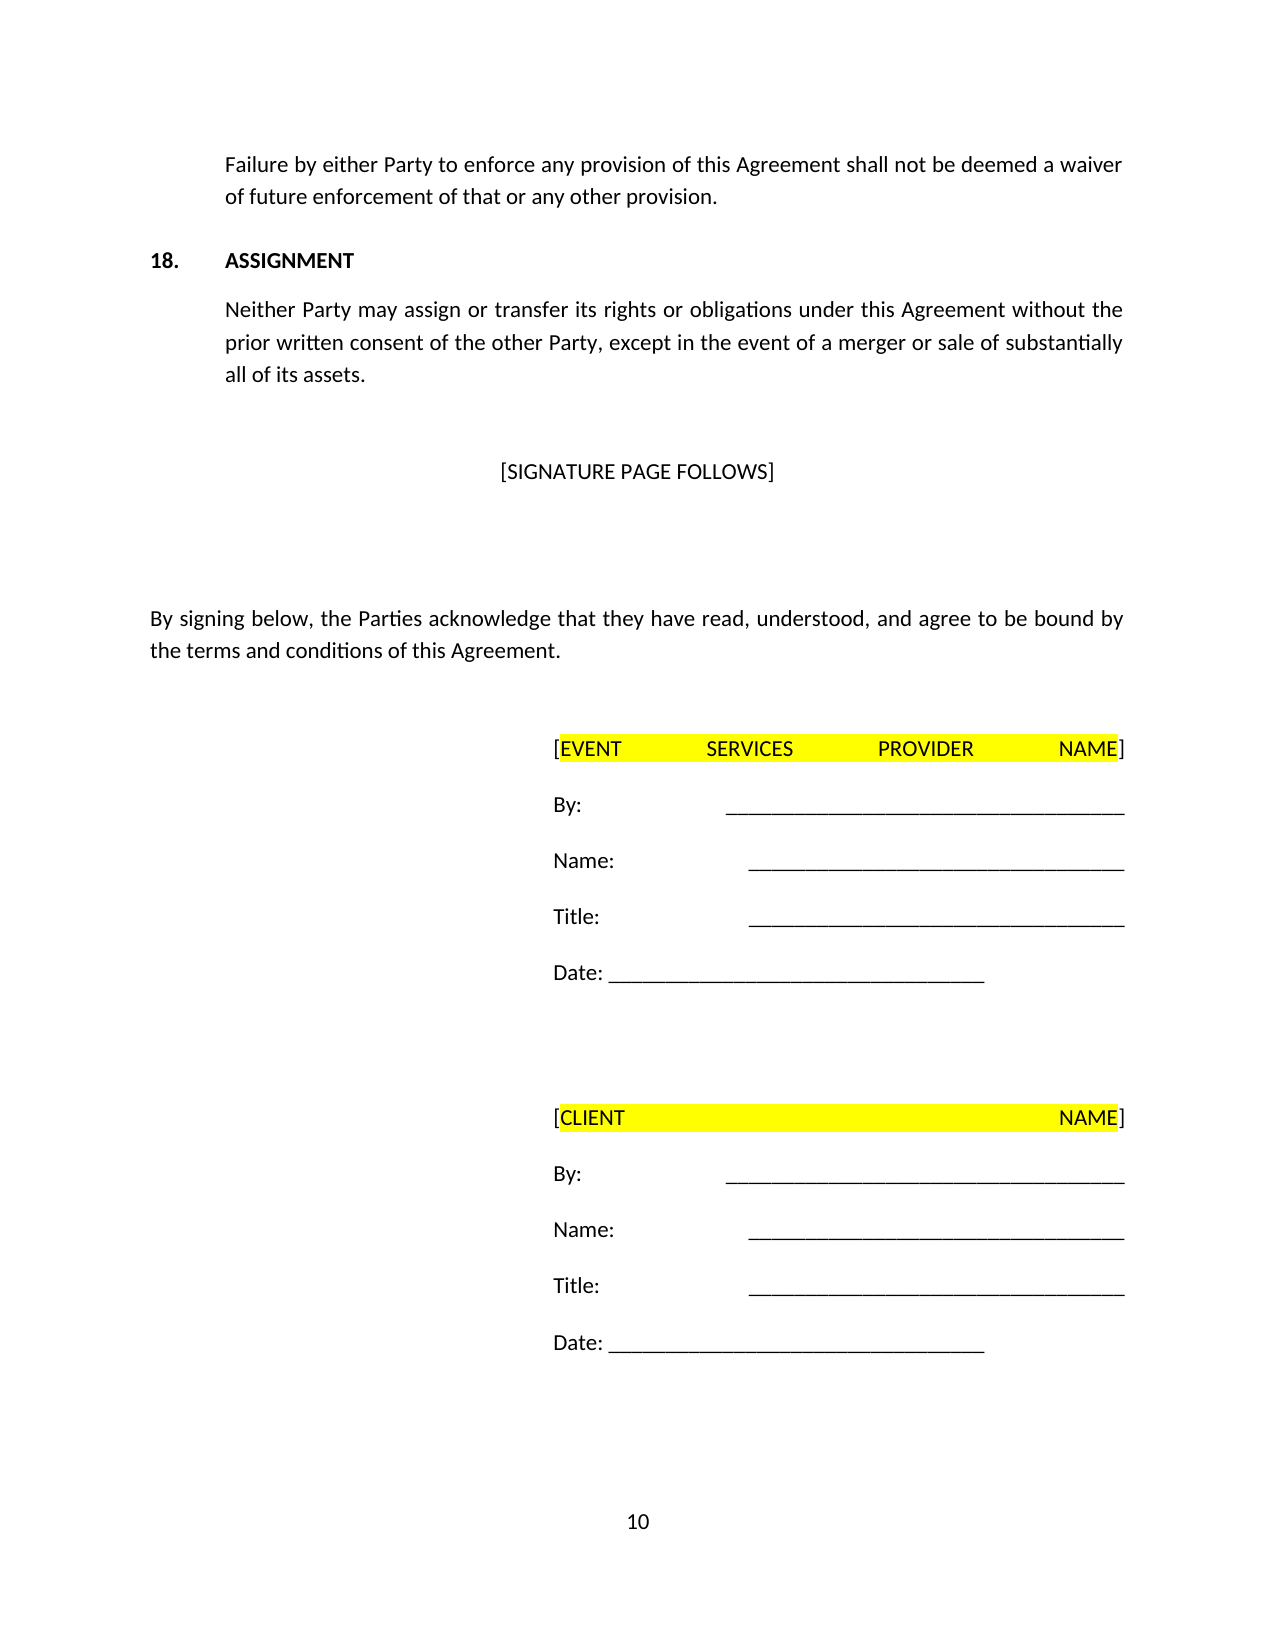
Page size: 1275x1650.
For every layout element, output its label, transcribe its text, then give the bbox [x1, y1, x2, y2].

text [CLIENT NAME] By: ___________________________________ Name: _________________________________ Title: _________________________________ Date: _________________________________ [553, 1103, 1125, 1356]
text By signing below, the Parties acknowledge that they have read, understood, and agree to be bound by the terms and conditions of this Agreement. [150, 604, 1125, 664]
text [EVENT SERVICES PROVIDER NAME] By: ___________________________________ Name: _________________________________ Title: _________________________________ Date: _________________________________ [553, 734, 1125, 986]
list Failure by either Party to enforce any provision of this Agreement shall not be deemed a waiver of future enforcement of that or any other provision. [225, 150, 1125, 210]
text [SIGNATURE PAGE FOLLOWS] [150, 457, 1125, 486]
text Neither Party may assign or transfer its rights or obligations under this Agreement without the prior written consent of the other Party, except in the event of a merger or sale of substantially all of its assets. [225, 295, 1125, 388]
list ASSIGNMENT [150, 247, 1125, 274]
